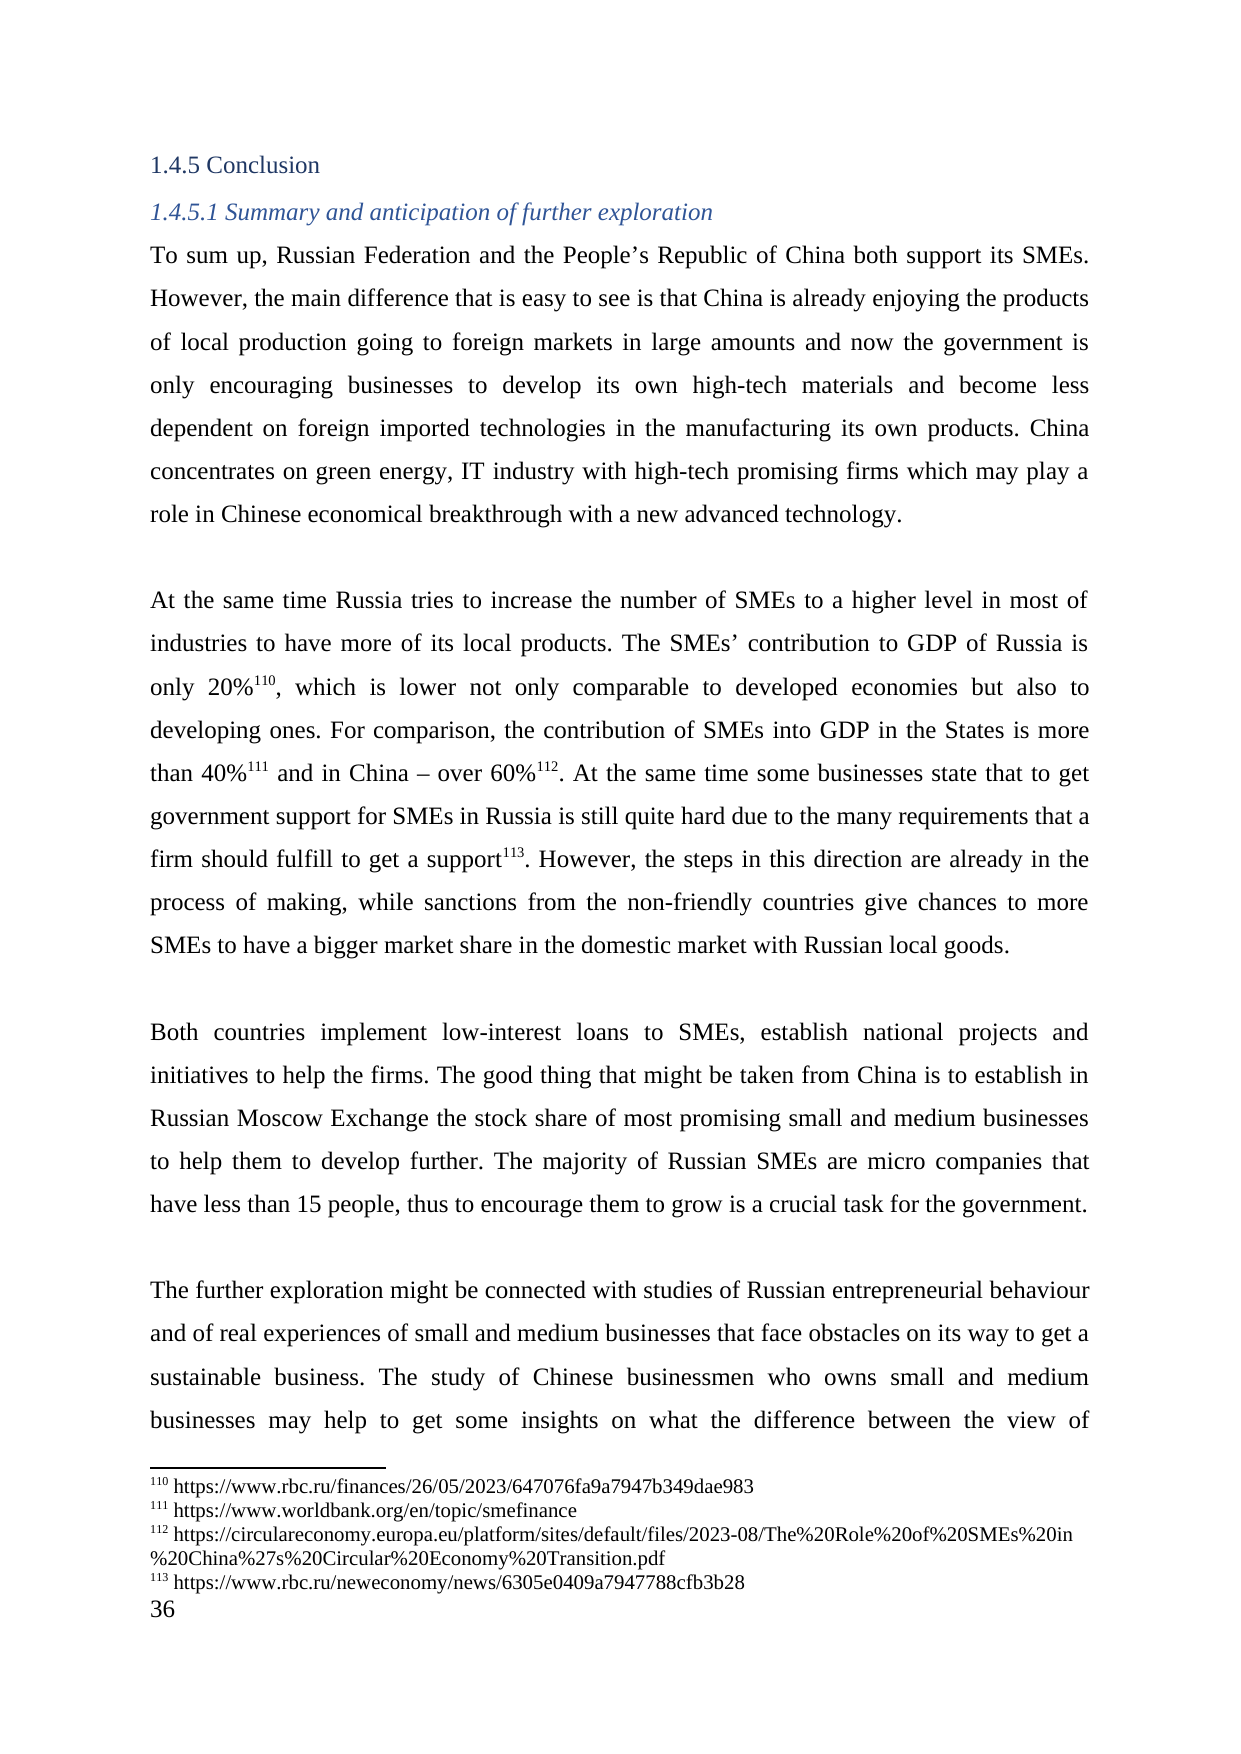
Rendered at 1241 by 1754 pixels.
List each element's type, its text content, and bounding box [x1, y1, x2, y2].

text At the same time Russia tries to increase the number of SMEs to a higher level in most of industries to have more of its local products. The SMEs’ contribution to GDP of Russia is only 20%, which is lower not only comparable to developed economies but also to developing ones. For comparison, the contribution of SMEs into GDP in the States is more than 40% and in China – over 60%. At the same time some businesses state that to get government support for SMEs in Russia is still quite hard due to the many requirements that a firm should fulfill to get a support. However, the steps in this direction are already in the process of making, while sanctions from the non-friendly countries give chances to more SMEs to have a bigger market share in the domestic market with Russian local goods. [150, 585, 1090, 959]
subtitle 1.4.5.1 Summary and anticipation of further exploration [150, 197, 1090, 226]
text Both countries implement low-interest loans to SMEs, establish national projects and initiatives to help the firms. The good thing that might be taken from China is to establish in Russian Moscow Exchange the stock share of most promising small and medium businesses to help them to develop further. The majority of Russian SMEs are micro companies that have less than 15 people, thus to encourage them to grow is a crucial task for the government. [150, 1017, 1090, 1218]
text To sum up, Russian Federation and the People’s Republic of China both support its SMEs. However, the main difference that is easy to see is that China is already enjoying the products of local production going to foreign markets in large amounts and now the government is only encouraging businesses to develop its own high-tech materials and become less dependent on foreign imported technologies in the manufacturing its own products. China concentrates on green energy, IT industry with high-tech promising firms which may play a role in Chinese economical breakthrough with a new advanced technology. [150, 240, 1090, 528]
subtitle 1.4.5 Conclusion [150, 150, 1090, 179]
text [150, 1275, 1090, 1433]
